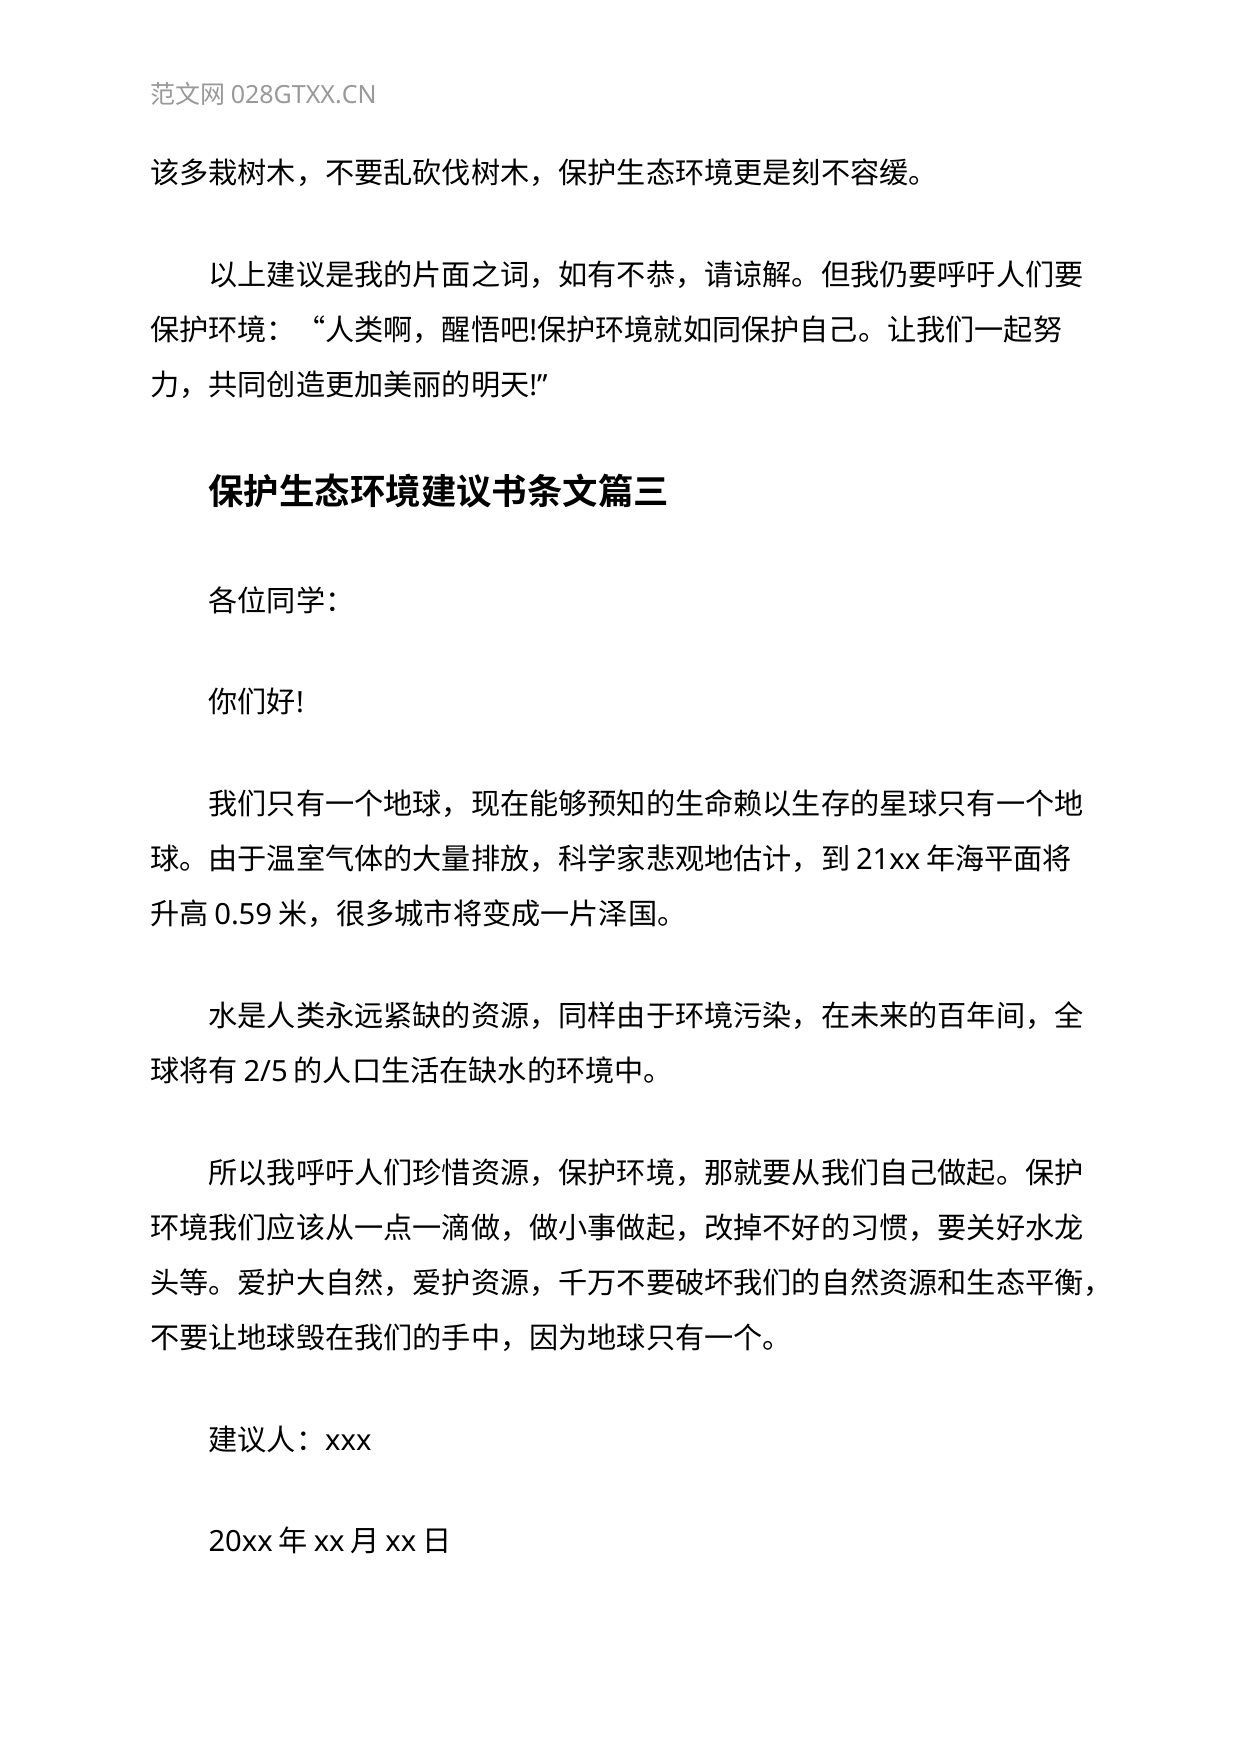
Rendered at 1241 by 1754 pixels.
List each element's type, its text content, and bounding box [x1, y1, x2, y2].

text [150, 150, 1090, 192]
text 以上建议是我的片面之词，如有不恭，请谅解。但我仍要呼吁人们要保护环境：“人类啊，醒悟吧!保护环境就如同保护自己。让我们一起努力，共同创造更加美丽的明天!” [150, 252, 1090, 404]
text 你们好! [150, 679, 1090, 721]
text 保护生态环境建议书条文篇三 [150, 464, 1090, 515]
text 建议人：xxx [150, 1416, 1090, 1458]
text 所以我呼吁人们珍惜资源，保护环境，那就要从我们自己做起。保护环境我们应该从一点一滴做，做小事做起，改掉不好的习惯，要关好水龙头等。爱护大自然，爱护资源，千万不要破坏我们的自然资源和生态平衡，不要让地球毁在我们的手中，因为地球只有一个。 [150, 1149, 1090, 1357]
text 我们只有一个地球，现在能够预知的生命赖以生存的星球只有一个地球。由于温室气体的大量排放，科学家悲观地估计，到21xx年海平面将升高0.59米，很多城市将变成一片泽国。 [150, 781, 1090, 933]
text 水是人类永远紧缺的资源，同样由于环境污染，在未来的百年间，全球将有2/5的人口生活在缺水的环境中。 [150, 993, 1090, 1090]
text 20xx年xx月xx日 [150, 1518, 1090, 1560]
text 各位同学： [150, 577, 1090, 619]
